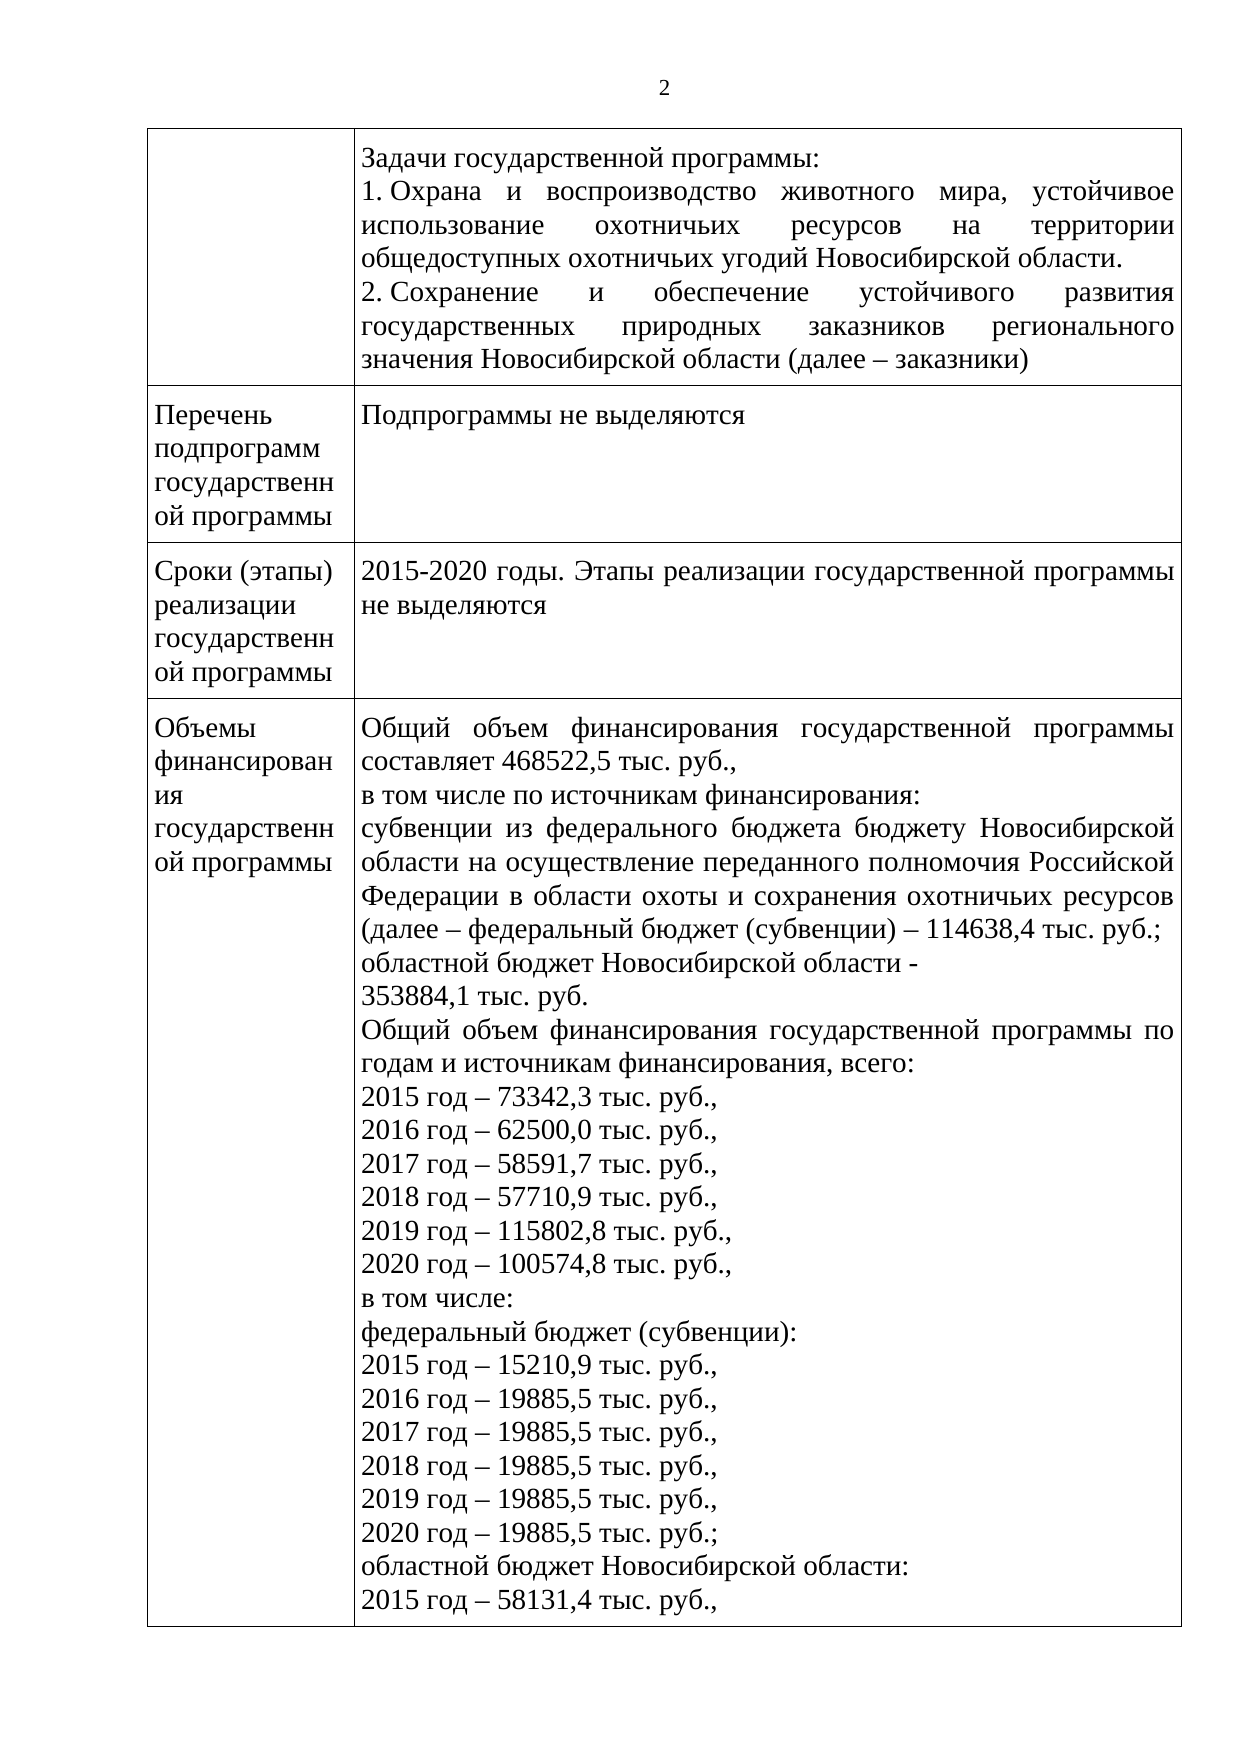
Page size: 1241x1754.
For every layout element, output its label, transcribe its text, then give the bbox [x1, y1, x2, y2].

table_cell 2015-2020 годы. Этапы реализации государственной программы не выделяются [355, 543, 1181, 698]
table_cell Подпрограммы не выделяются [355, 386, 1181, 542]
table_cell Сроки (этапы) реализации государственной программы [148, 543, 354, 698]
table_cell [148, 699, 354, 1626]
table_cell Перечень подпрограмм государственной программы [148, 386, 354, 542]
table_cell [148, 129, 354, 385]
table_cell Задачи государственной программы: 1. Охрана и воспроизводство животного мира, устойчивое использование охотничьих ресурсов на территории общедоступных охотничьих угодий Новосибирской области. 2. Сохранение и обеспечение устойчивого развития государственных природных заказников регионального значения Новосибирской области (далее – заказники) [355, 129, 1181, 385]
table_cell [355, 699, 1181, 1626]
